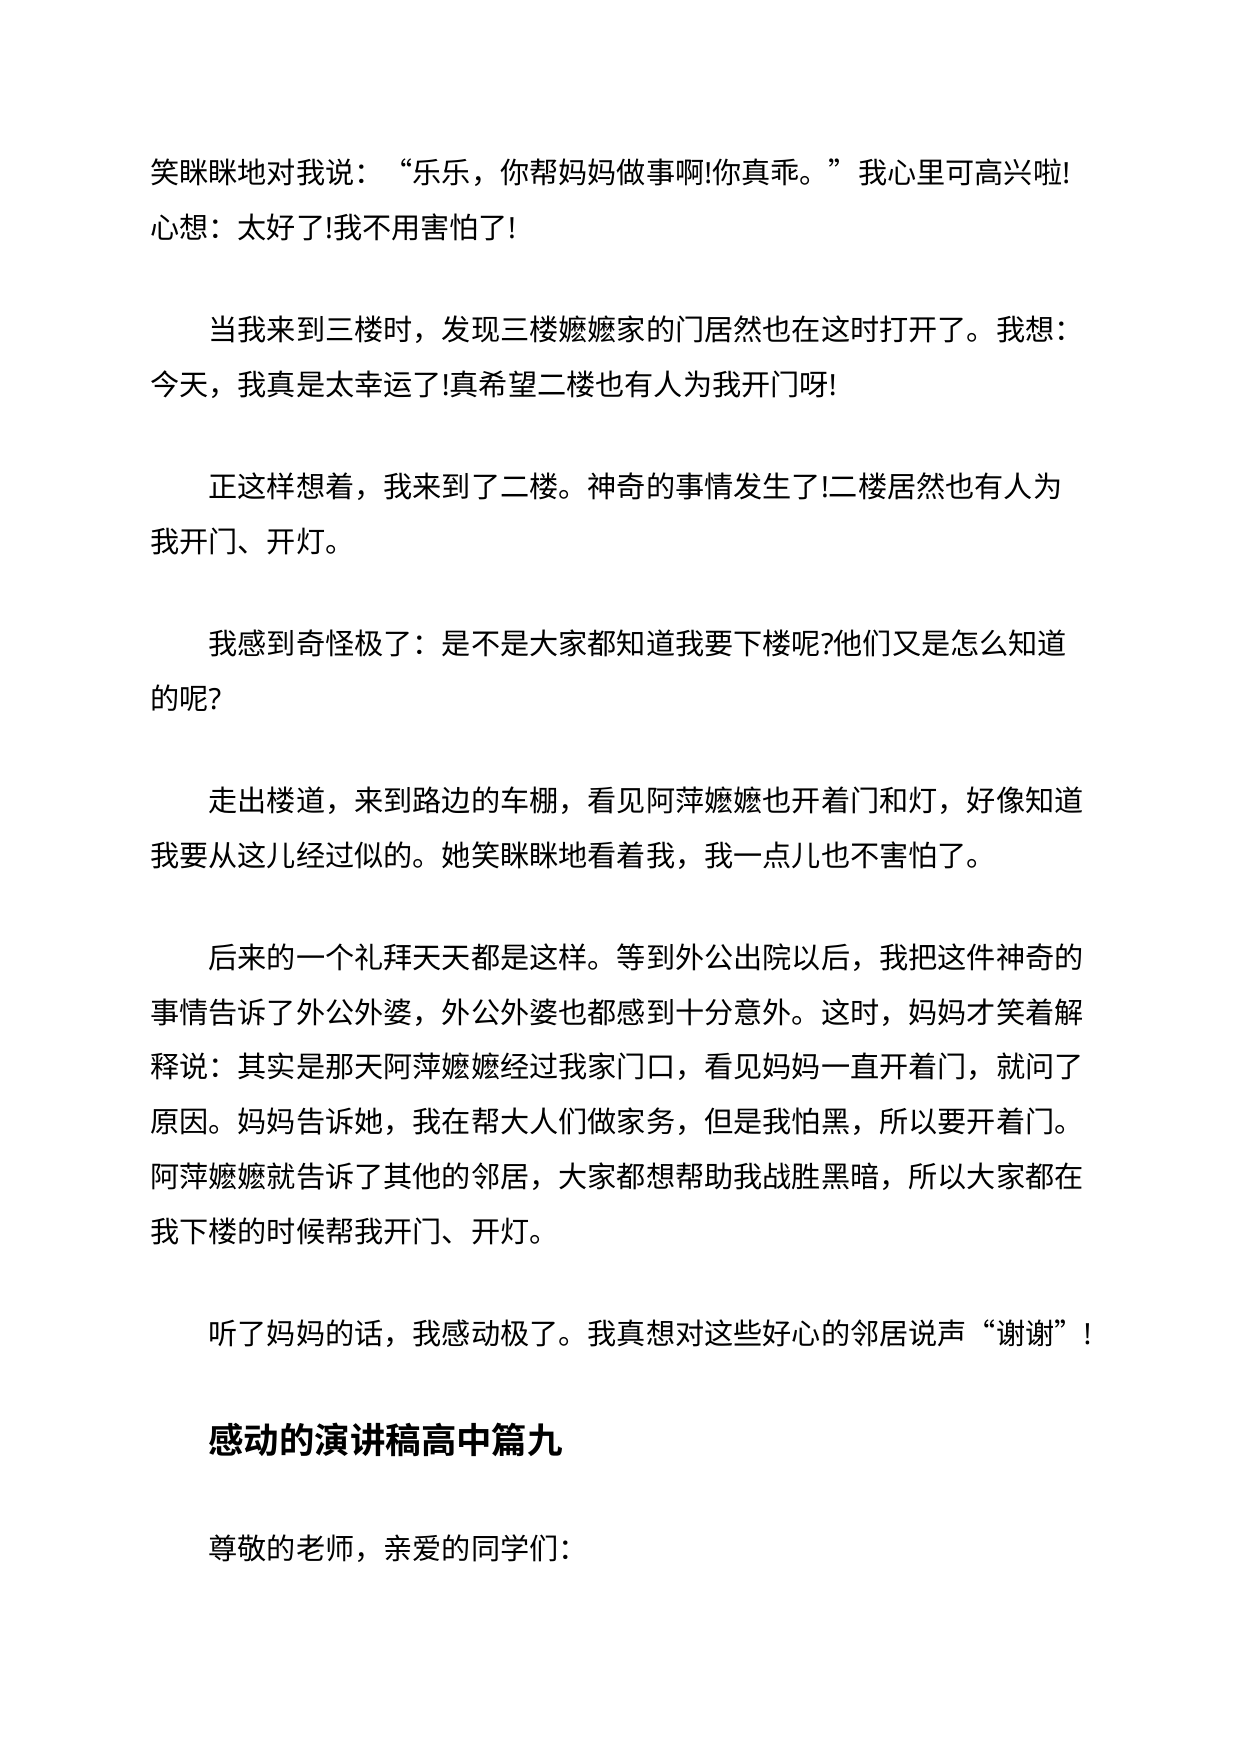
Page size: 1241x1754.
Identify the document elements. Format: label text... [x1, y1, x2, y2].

text 听了妈妈的话，我感动极了。我真想对这些好心的邻居说声“谢谢”! [150, 1311, 1090, 1353]
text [150, 150, 1090, 247]
text 当我来到三楼时，发现三楼嬷嬷家的门居然也在这时打开了。我想：今天，我真是太幸运了!真希望二楼也有人为我开门呀! [150, 307, 1090, 404]
text 我感到奇怪极了：是不是大家都知道我要下楼呢?他们又是怎么知道的呢? [150, 621, 1090, 718]
text 尊敬的老师，亲爱的同学们： [150, 1526, 1090, 1568]
text 正这样想着，我来到了二楼。神奇的事情发生了!二楼居然也有人为我开门、开灯。 [150, 464, 1090, 561]
text 感动的演讲稿高中篇九 [150, 1412, 1090, 1464]
text 走出楼道，来到路边的车棚，看见阿萍嬷嬷也开着门和灯，好像知道我要从这儿经过似的。她笑眯眯地看着我，我一点儿也不害怕了。 [150, 778, 1090, 875]
text 后来的一个礼拜天天都是这样。等到外公出院以后，我把这件神奇的事情告诉了外公外婆，外公外婆也都感到十分意外。这时，妈妈才笑着解释说：其实是那天阿萍嬷嬷经过我家门口，看见妈妈一直开着门，就问了原因。妈妈告诉她，我在帮大人们做家务，但是我怕黑，所以要开着门。阿萍嬷嬷就告诉了其他的邻居，大家都想帮助我战胜黑暗，所以大家都在我下楼的时候帮我开门、开灯。 [150, 934, 1090, 1251]
